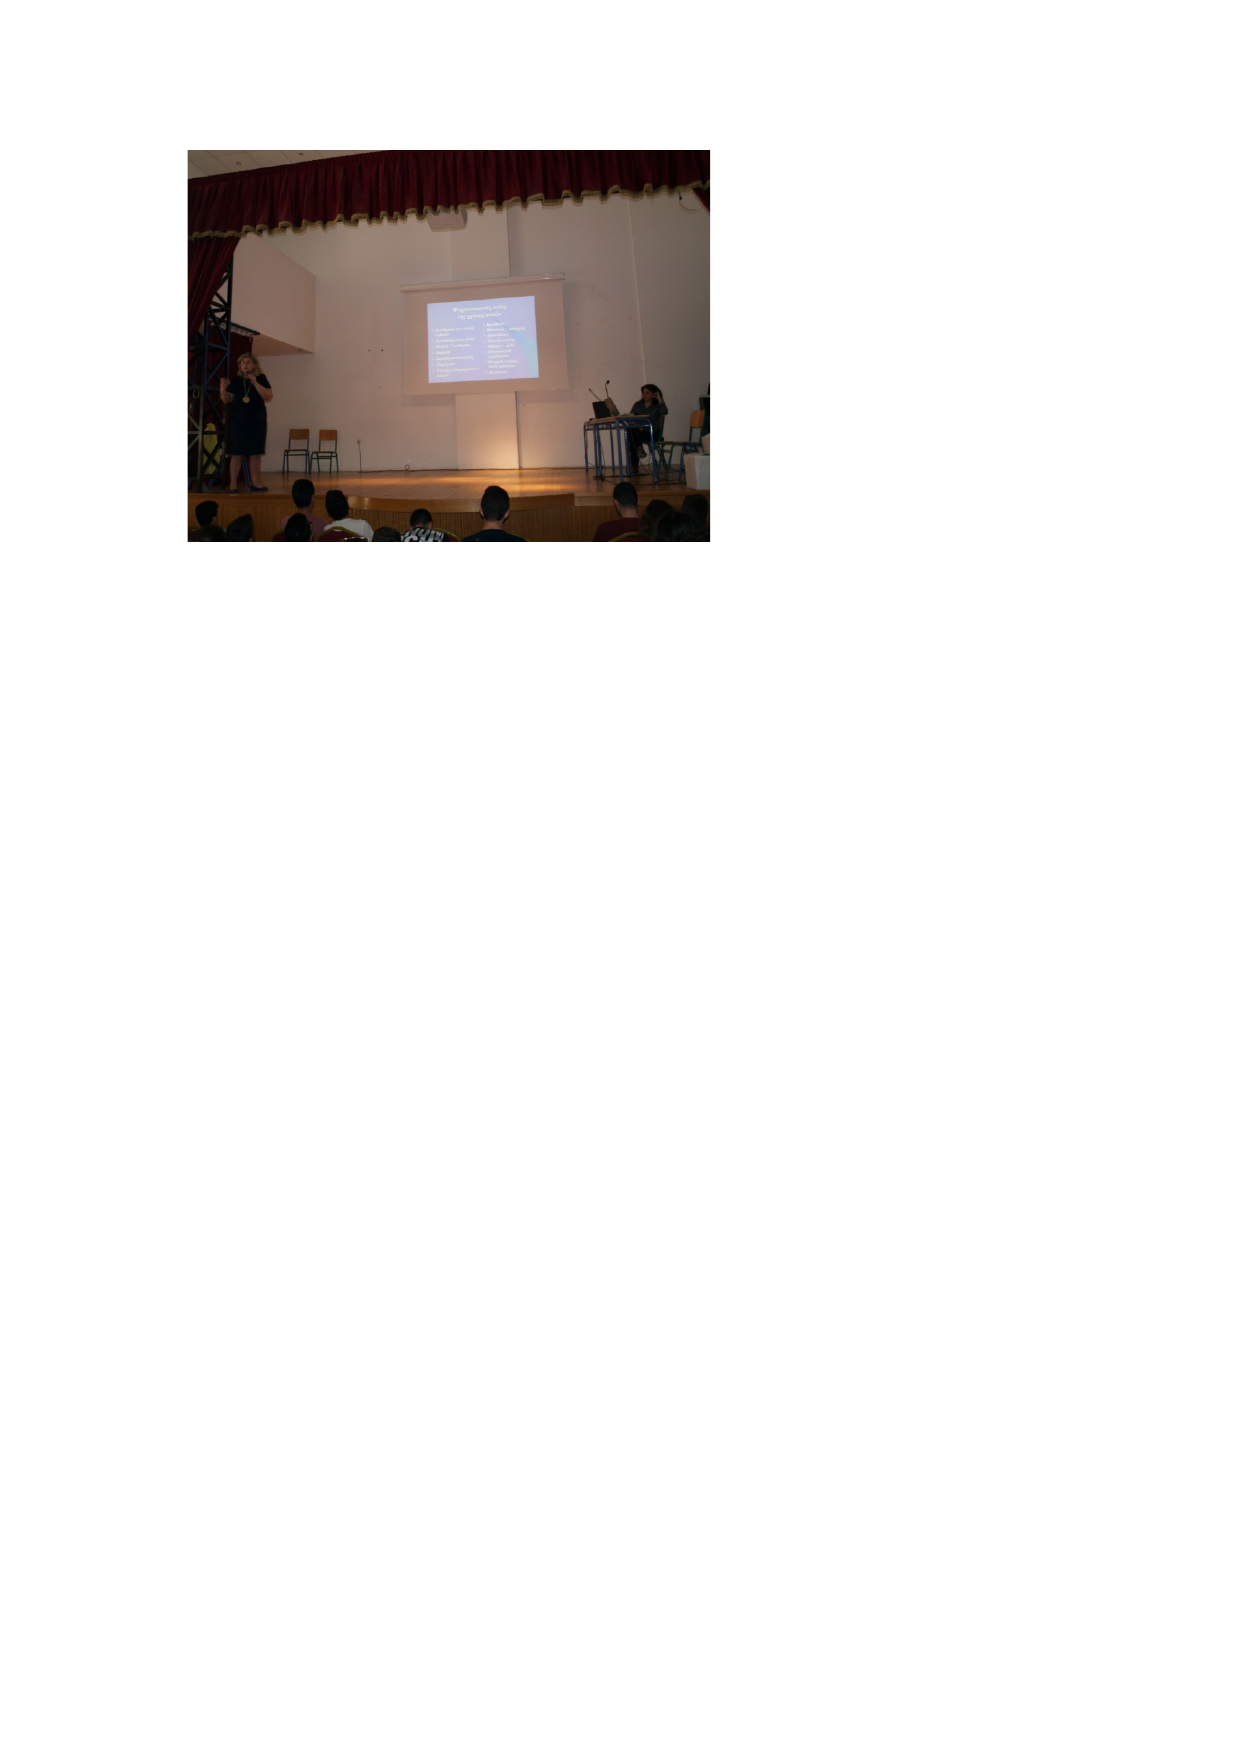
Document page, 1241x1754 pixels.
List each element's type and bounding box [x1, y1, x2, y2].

picture [187, 150, 711, 542]
